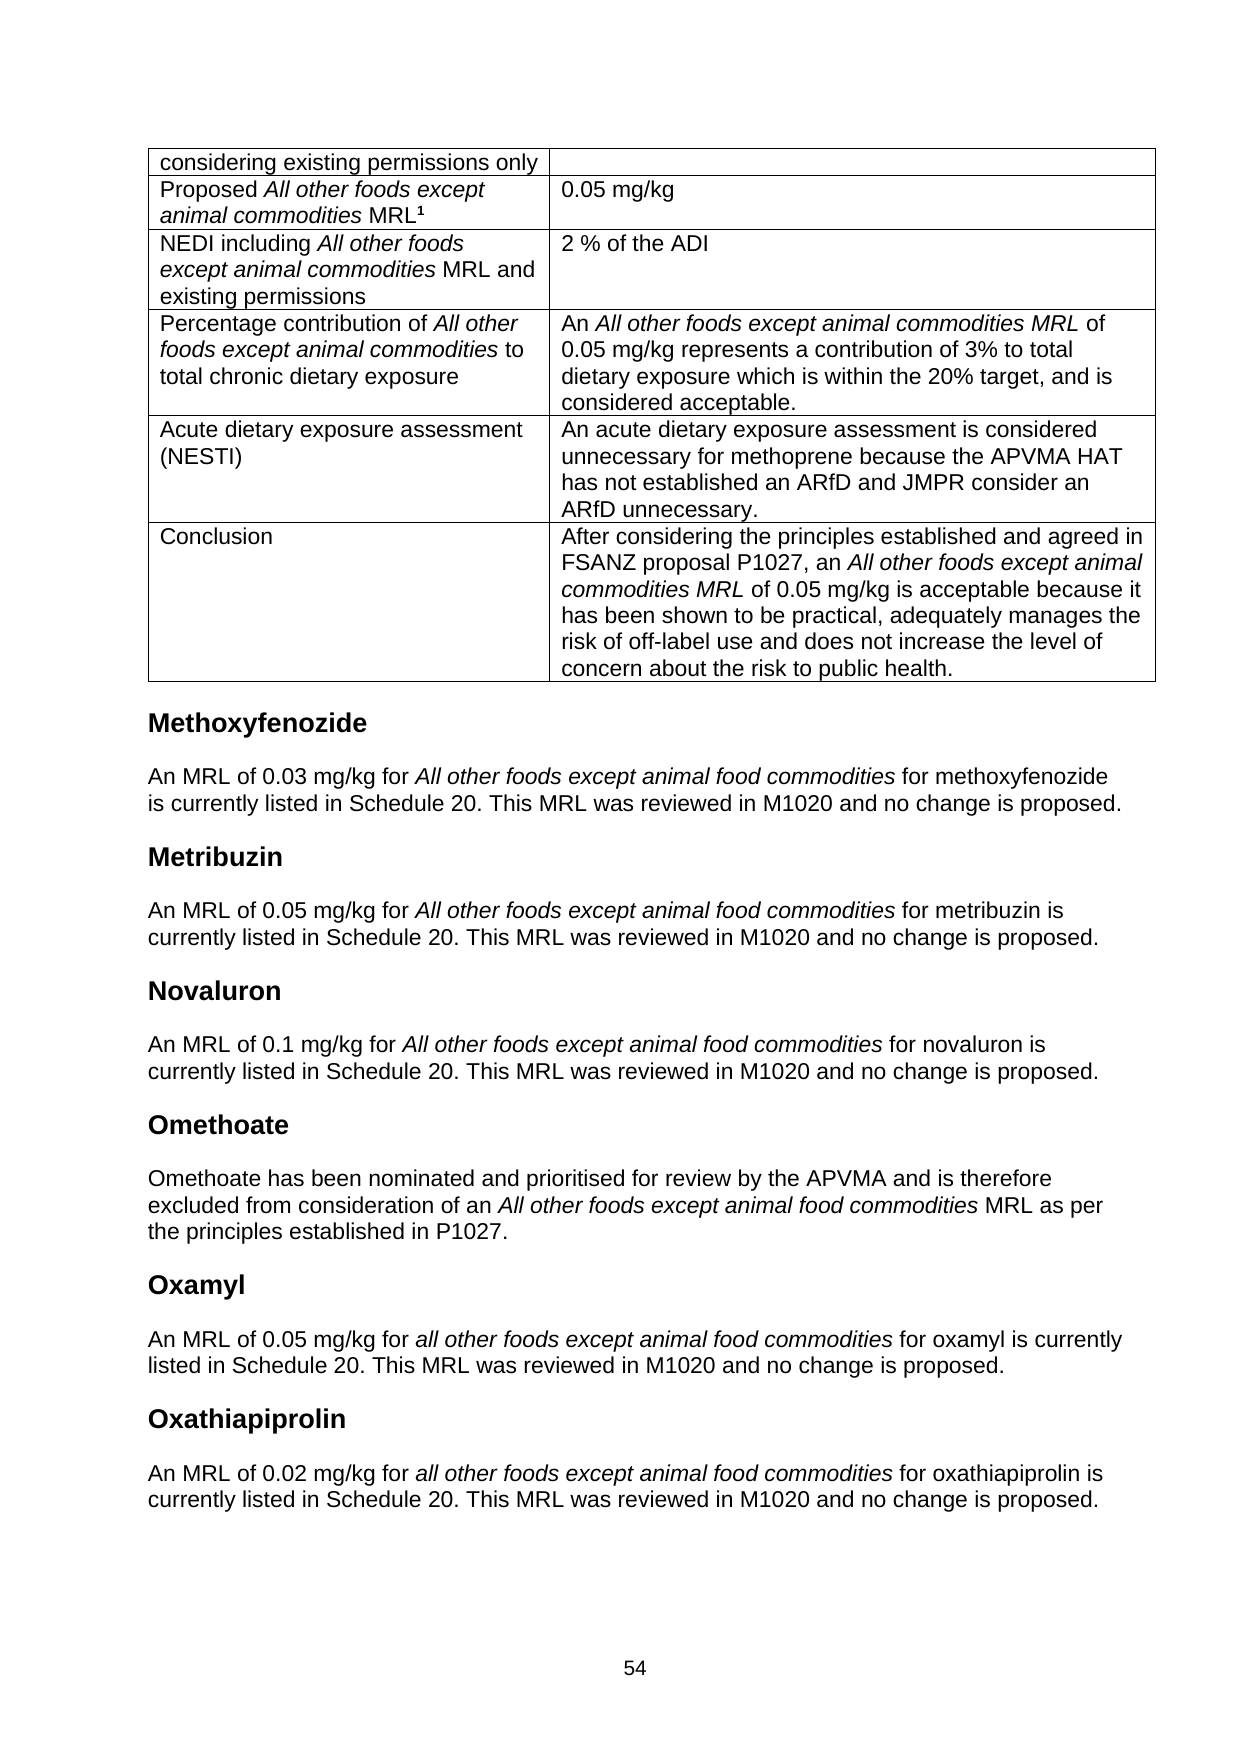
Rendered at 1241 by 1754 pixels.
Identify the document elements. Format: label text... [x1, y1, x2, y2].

text Omethoate [148, 1109, 1122, 1140]
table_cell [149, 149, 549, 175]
text An MRL of 0.1 mg/kg for All other foods except animal food commodities for novaluron is currently listed in Schedule 20. This MRL was reviewed in M1020 and no change is proposed. [148, 1031, 1122, 1084]
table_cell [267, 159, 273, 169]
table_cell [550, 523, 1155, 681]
text An MRL of 0.02 mg/kg for all other foods except animal food commodities for oxathiapiprolin is currently listed in Schedule 20. This MRL was reviewed in M1020 and no change is proposed. [148, 1459, 1122, 1512]
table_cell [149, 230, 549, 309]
text Methoxyfenozide [148, 707, 1122, 738]
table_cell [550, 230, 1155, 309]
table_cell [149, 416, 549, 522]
text Oxathiapiprolin [148, 1403, 1122, 1434]
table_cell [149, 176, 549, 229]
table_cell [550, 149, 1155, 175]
text Metribuzin [148, 841, 1122, 872]
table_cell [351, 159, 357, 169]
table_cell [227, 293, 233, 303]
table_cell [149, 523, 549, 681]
text An MRL of 0.05 mg/kg for All other foods except animal food commodities for metribuzin is currently listed in Schedule 20. This MRL was reviewed in M1020 and no change is proposed. [148, 897, 1122, 950]
text Oxamyl [148, 1269, 1122, 1301]
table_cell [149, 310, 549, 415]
text An MRL of 0.03 mg/kg for All other foods except animal food commodities for methoxyfenozide is currently listed in Schedule 20. This MRL was reviewed in M1020 and no change is proposed. [148, 763, 1122, 816]
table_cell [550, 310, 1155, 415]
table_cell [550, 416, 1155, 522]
text Novaluron [148, 975, 1122, 1006]
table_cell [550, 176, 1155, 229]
text Omethoate has been nominated and prioritised for review by the APVMA and is therefore excluded from consideration of an All other foods except animal food commodities MRL as per the principles established in P1027. [148, 1165, 1122, 1244]
text An MRL of 0.05 mg/kg for all other foods except animal food commodities for oxamyl is currently listed in Schedule 20. This MRL was reviewed in M1020 and no change is proposed. [148, 1326, 1122, 1378]
